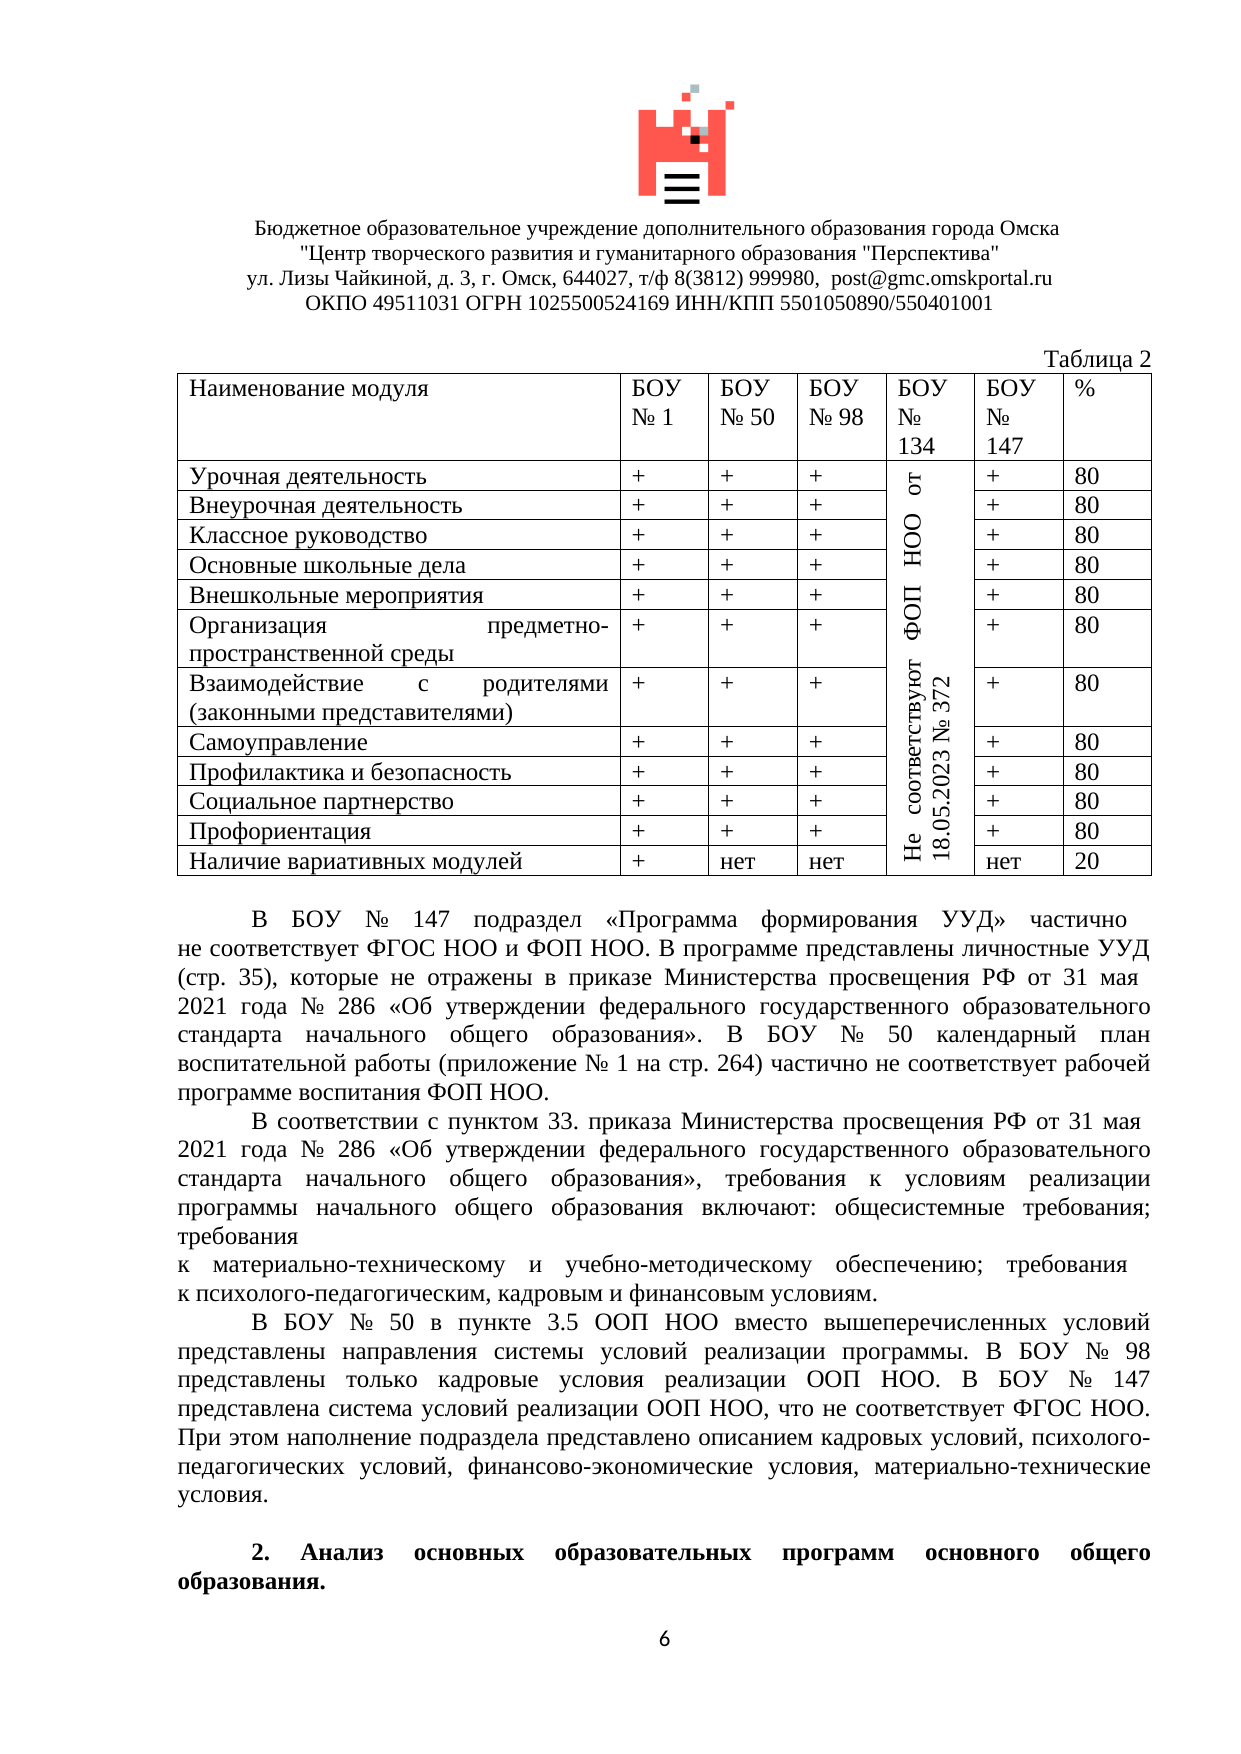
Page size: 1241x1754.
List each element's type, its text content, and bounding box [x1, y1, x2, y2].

table_cell + [621, 491, 708, 519]
table_cell + [975, 520, 1063, 549]
table_header БОУ № 134 [887, 374, 974, 460]
table_cell Взаимодействие с родителями (законными представителями) [178, 668, 620, 726]
table_cell Классное руководство [178, 520, 620, 549]
table_cell + [621, 520, 708, 549]
table_cell + [798, 727, 886, 756]
table_cell + [621, 668, 708, 726]
table_cell + [709, 520, 797, 549]
table_cell + [798, 580, 886, 609]
table_cell + [621, 757, 708, 785]
table_header БОУ № 50 [709, 374, 797, 460]
text В БОУ № 147 подраздел «Программа формирования УУД» частично не соответствует ФГОС НОО и ФОП НОО. В программе представлены личностные УУД (стр. 35), которые не отражены в приказе Министерства просвещения РФ от 31 мая 2021 года № 286 «Об утверждении федерального государственного образовательного стандарта начального общего образования». В БОУ № 50 календарный план воспитательной работы (приложение № 1 на стр. 264) частично не соответствует рабочей программе воспитания ФОП НОО. [177, 904, 1152, 1106]
table_cell + [975, 786, 1063, 815]
table_cell + [709, 757, 797, 785]
table_cell 80 [1064, 786, 1151, 815]
table_cell + [975, 461, 1063, 489]
table_header БОУ № 147 [975, 374, 1063, 460]
table_cell + [975, 727, 1063, 756]
table_cell + [975, 668, 1063, 726]
table_cell + [621, 786, 708, 815]
table_cell + [709, 816, 797, 845]
table_cell нет [798, 846, 886, 875]
table_cell 80 [1064, 757, 1151, 785]
table_cell + [798, 757, 886, 785]
table_cell + [621, 550, 708, 579]
table_cell 80 [1064, 550, 1151, 579]
table_cell + [709, 786, 797, 815]
table_cell Основные школьные дела [178, 550, 620, 579]
table_cell + [798, 550, 886, 579]
text Таблица 2 [177, 344, 1152, 372]
table_cell + [975, 610, 1063, 667]
table_cell + [798, 786, 886, 815]
table_cell 80 [1064, 727, 1151, 756]
table_cell + [621, 461, 708, 489]
table_cell 20 [1064, 846, 1151, 875]
picture [620, 73, 746, 215]
table_cell Самоуправление [178, 727, 620, 756]
table_cell + [798, 491, 886, 519]
table_cell Социальное партнерство [178, 786, 620, 815]
table_cell + [621, 816, 708, 845]
table_cell + [709, 550, 797, 579]
table_cell нет [975, 846, 1063, 875]
table_cell + [798, 816, 886, 845]
table_cell 80 [1064, 520, 1151, 549]
table_cell + [798, 520, 886, 549]
table_cell + [709, 491, 797, 519]
table_header % [1064, 374, 1151, 460]
table_cell 80 [1064, 816, 1151, 845]
table_header Наименование модуля [178, 374, 620, 460]
table_cell нет [709, 846, 797, 875]
table_cell + [709, 610, 797, 667]
table_cell Профилактика и безопасность [178, 757, 620, 785]
table_cell 80 [1064, 580, 1151, 609]
table_cell Наличие вариативных модулей [178, 846, 620, 875]
table_cell 80 [1064, 668, 1151, 726]
table_cell Профориентация [178, 816, 620, 845]
table_cell + [975, 550, 1063, 579]
text В БОУ № 50 в пункте 3.5 ООП НОО вместо вышеперечисленных условий представлены направления системы условий реализации программы. В БОУ № 98 представлены только кадровые условия реализации ООП НОО. В БОУ № 147 представлена система условий реализации ООП НОО, что не соответствует ФГОС НОО. При этом наполнение подраздела представлено описанием кадровых условий, психолого-педагогических условий, финансово-экономические условия, материально-технические условия. [177, 1307, 1152, 1508]
table_cell + [975, 816, 1063, 845]
table_cell + [709, 580, 797, 609]
table_cell + [709, 727, 797, 756]
table_header БОУ № 98 [798, 374, 886, 460]
table_cell + [621, 846, 708, 875]
table_cell + [709, 461, 797, 489]
text 2. Анализ основных образовательных программ основного общего образования. [177, 1537, 1152, 1594]
table_cell + [975, 580, 1063, 609]
table_cell Внешкольные мероприятия [178, 580, 620, 609]
text В соответствии с пунктом 33. приказа Министерства просвещения РФ от 31 мая 2021 года № 286 «Об утверждении федерального государственного образовательного стандарта начального общего образования», требования к условиям реализации программы начального общего образования включают: общесистемные требования; требования к материально-техническому и учебно-методическому обеспечению; требования к психолого-педагогическим, кадровым и финансовым условиям. [177, 1106, 1152, 1307]
table_cell + [709, 668, 797, 726]
table_cell + [621, 610, 708, 667]
table_cell + [975, 491, 1063, 519]
table_cell 80 [1064, 461, 1151, 489]
table_cell Не соответствуют ФОП НОО от 18.05.2023 № 372 [887, 461, 974, 875]
table_cell + [798, 668, 886, 726]
table_cell 80 [1064, 610, 1151, 667]
table_cell Организация предметно-пространственной среды [178, 610, 620, 667]
table_cell + [975, 757, 1063, 785]
table_cell 80 [1064, 491, 1151, 519]
table_cell + [621, 580, 708, 609]
table_cell + [798, 461, 886, 489]
table_cell + [621, 727, 708, 756]
table_header БОУ № 1 [621, 374, 708, 460]
table_cell Урочная деятельность [178, 461, 620, 489]
table_cell + [798, 610, 886, 667]
table_cell Внеурочная деятельность [178, 491, 620, 519]
